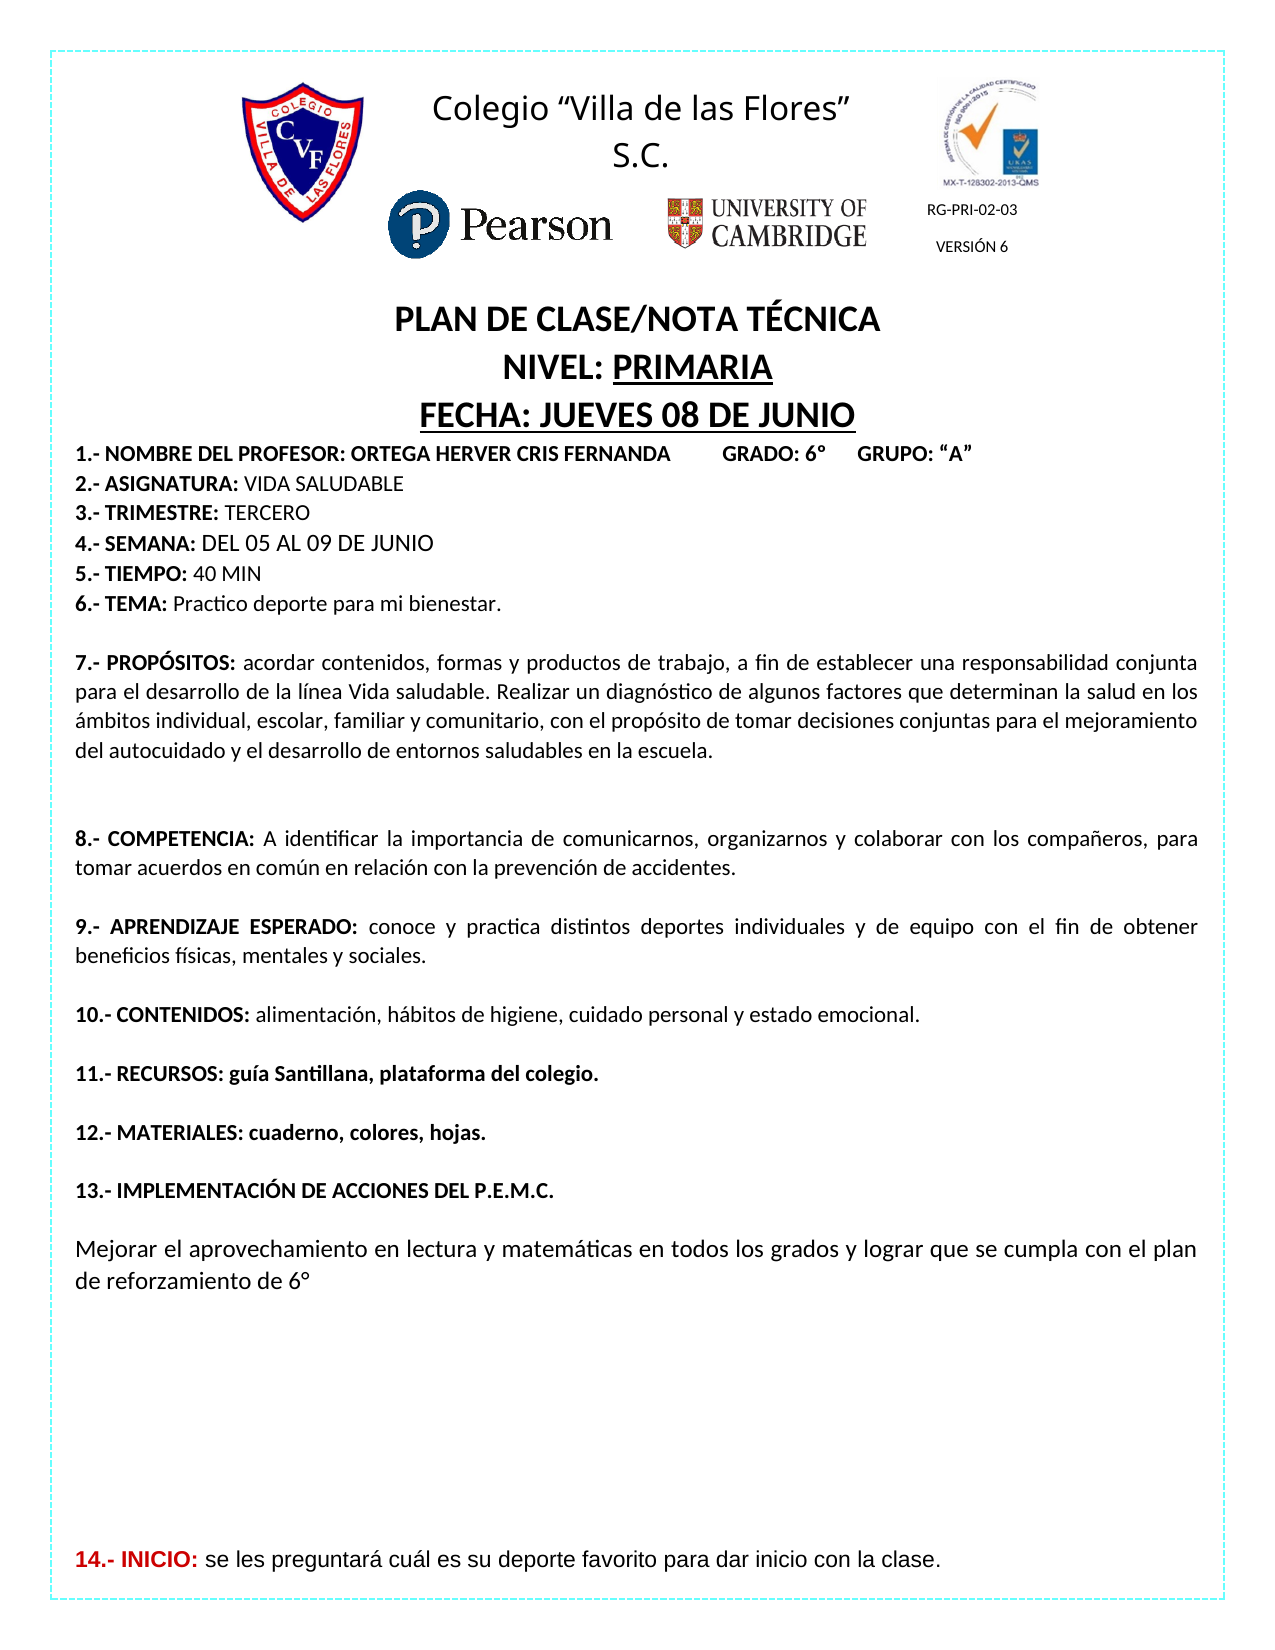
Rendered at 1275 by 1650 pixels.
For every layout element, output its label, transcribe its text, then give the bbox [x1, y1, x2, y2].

text NIVEL: PRIMARIA [75, 343, 1200, 389]
text 1.- NOMBRE DEL PROFESOR: ORTEGA HERVER CRIS FERNANDA GRADO: 6º GRUPO: “A” [75, 439, 1200, 467]
text 10.- CONTENIDOS: alimentación, hábitos de higiene, cuidado personal y estado emocional. [75, 1000, 1200, 1028]
picture [937, 77, 1040, 190]
text 13.- IMPLEMENTACIÓN DE ACCIONES DEL P.E.M.C. [75, 1176, 1200, 1204]
text Mejorar el aprovechamiento en lectura y matemáticas en todos los grados y lograr que se cumpla con el plan de reforzamiento de 6° [75, 1233, 1200, 1296]
text 7.- PROPÓSITOS: acordar contenidos, formas y productos de trabajo, a fin de establecer una responsabilidad conjunta para el desarrollo de la línea Vida saludable. Realizar un diagnóstico de algunos factores que determinan la salud en los ámbitos individual, escolar, familiar y comunitario, con el propósito de tomar decisiones conjuntas para el mejoramiento del autocuidado y el desarrollo de entornos saludables en la escuela. [75, 648, 1200, 764]
picture [381, 185, 619, 262]
text 2.- ASIGNATURA: VIDA SALUDABLE [75, 469, 1200, 497]
text 14.- INICIO: se les preguntará cuál es su deporte favorito para dar inicio con la clase. [75, 1546, 1200, 1572]
text FECHA: JUEVES 08 DE JUNIO [75, 391, 1200, 437]
text 11.- RECURSOS: guía Santillana, plataforma del colegio. [75, 1059, 1200, 1087]
text 8.- COMPETENCIA: A identificar la importancia de comunicarnos, organizarnos y colaborar con los compañeros, para tomar acuerdos en común en relación con la prevención de accidentes. [75, 824, 1200, 881]
text 3.- TRIMESTRE: TERCERO [75, 498, 1200, 526]
text 4.- SEMANA: DEL 05 AL 09 DE JUNIO [75, 528, 1200, 558]
text 12.- MATERIALES: cuaderno, colores, hojas. [75, 1118, 1200, 1146]
text 9.- APRENDIZAJE ESPERADO: conoce y practica distintos deportes individuales y de equipo con el fin de obtener beneficios físicas, mentales y sociales. [75, 912, 1200, 969]
picture [235, 78, 373, 227]
text PLAN DE CLASE/NOTA TÉCNICA [75, 295, 1200, 341]
text 6.- TEMA: Practico deporte para mi bienestar. [75, 589, 1200, 617]
text 5.- TIEMPO: 40 MIN [75, 559, 1200, 588]
